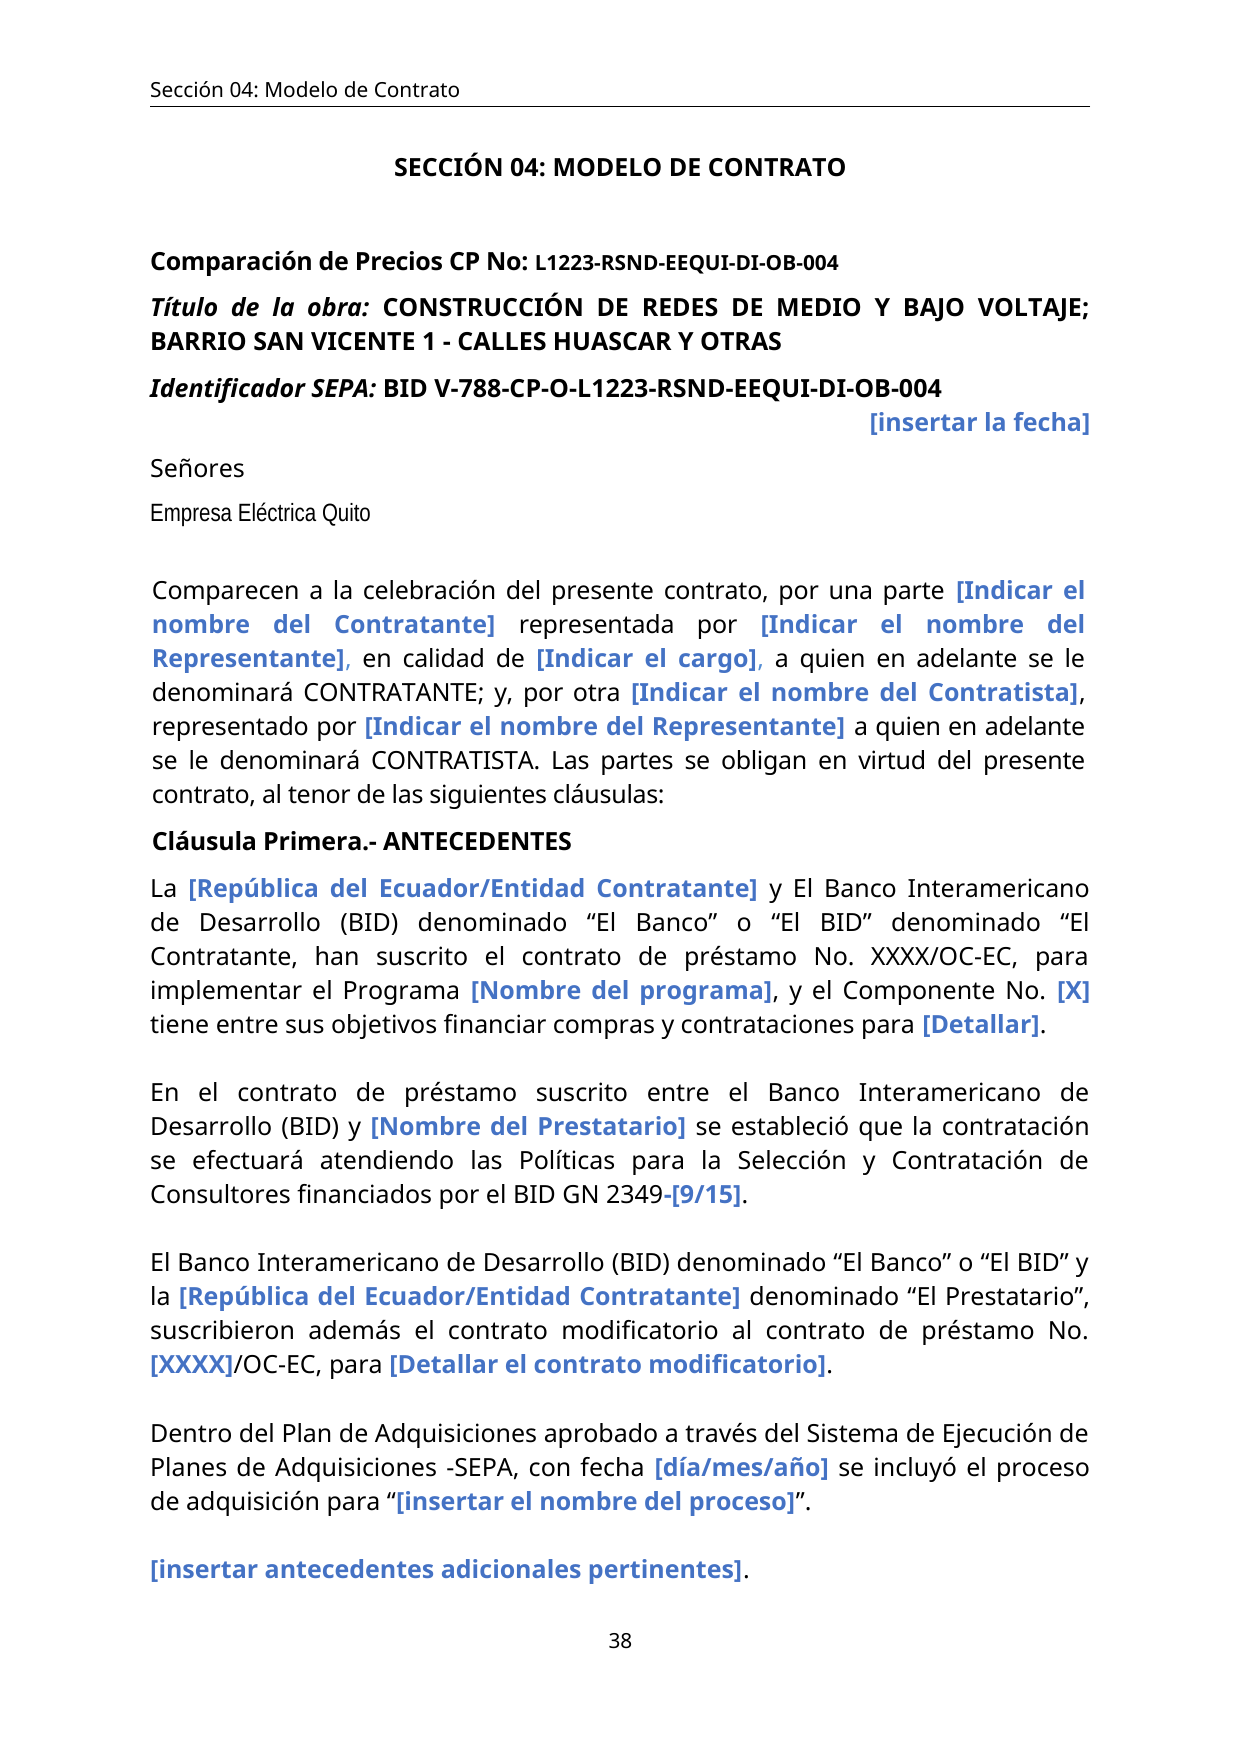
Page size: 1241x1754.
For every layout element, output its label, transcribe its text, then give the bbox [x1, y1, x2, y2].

text Empresa Eléctrica Quito [109, 497, 1090, 526]
text Señores [150, 451, 1090, 485]
text Título de la obra: CONSTRUCCIÓN DE REDES DE MEDIO Y BAJO VOLTAJE; BARRIO SAN VICENTE 1 - CALLES HUASCAR Y OTRAS [150, 290, 1090, 358]
list [insertar antecedentes adicionales pertinentes]. [150, 1551, 1090, 1586]
text [insertar la fecha] [150, 404, 1090, 438]
text SECCIÓN 04: MODELO DE CONTRATO [150, 150, 1090, 184]
text Identificador SEPA: BID V-788-CP-O-L1223-RSND-EEQUI-DI-OB-004 [150, 370, 1090, 404]
list Dentro del Plan de Adquisiciones aprobado a través del Sistema de Ejecución de Planes de Adquisiciones -SEPA, con fecha [día/mes/año] se incluyó el proceso de adquisición para “[insertar el nombre del proceso]”. [150, 1415, 1090, 1517]
text Comparación de Precios CP No: L1223-RSND-EEQUI-DI-OB-004 [150, 243, 1090, 277]
text Comparecen a la celebración del presente contrato, por una parte [Indicar el nombre del Contratante] representada por [Indicar el nombre del Representante], en calidad de [Indicar el cargo], a quien en adelante se le denominará CONTRATANTE; y, por otra [Indicar el nombre del Contratista], representado por [Indicar el nombre del Representante] a quien en adelante se le denominará CONTRATISTA. Las partes se obligan en virtud del presente contrato, al tenor de las siguientes cláusulas: [152, 573, 1086, 811]
text Cláusula Primera.- ANTECEDENTES [152, 824, 1086, 858]
list La [República del Ecuador/Entidad Contratante] y El Banco Interamericano de Desarrollo (BID) denominado “El Banco” o “El BID” denominado “El Contratante, han suscrito el contrato de préstamo No. XXXX/OC-EC, para implementar el Programa [Nombre del programa], y el Componente No. [X] tiene entre sus objetivos financiar compras y contrataciones para [Detallar]. [150, 870, 1090, 1041]
list El Banco Interamericano de Desarrollo (BID) denominado “El Banco” o “El BID” y la [República del Ecuador/Entidad Contratante] denominado “El Prestatario”, suscribieron además el contrato modificatorio al contrato de préstamo No. [XXXX]/OC-EC, para [Detallar el contrato modificatorio]. [150, 1245, 1090, 1381]
list En el contrato de préstamo suscrito entre el Banco Interamericano de Desarrollo (BID) y [Nombre del Prestatario] se estableció que la contratación se efectuará atendiendo las Políticas para la Selección y Contratación de Consultores financiados por el BID GN 2349-[9/15]. [150, 1074, 1090, 1211]
